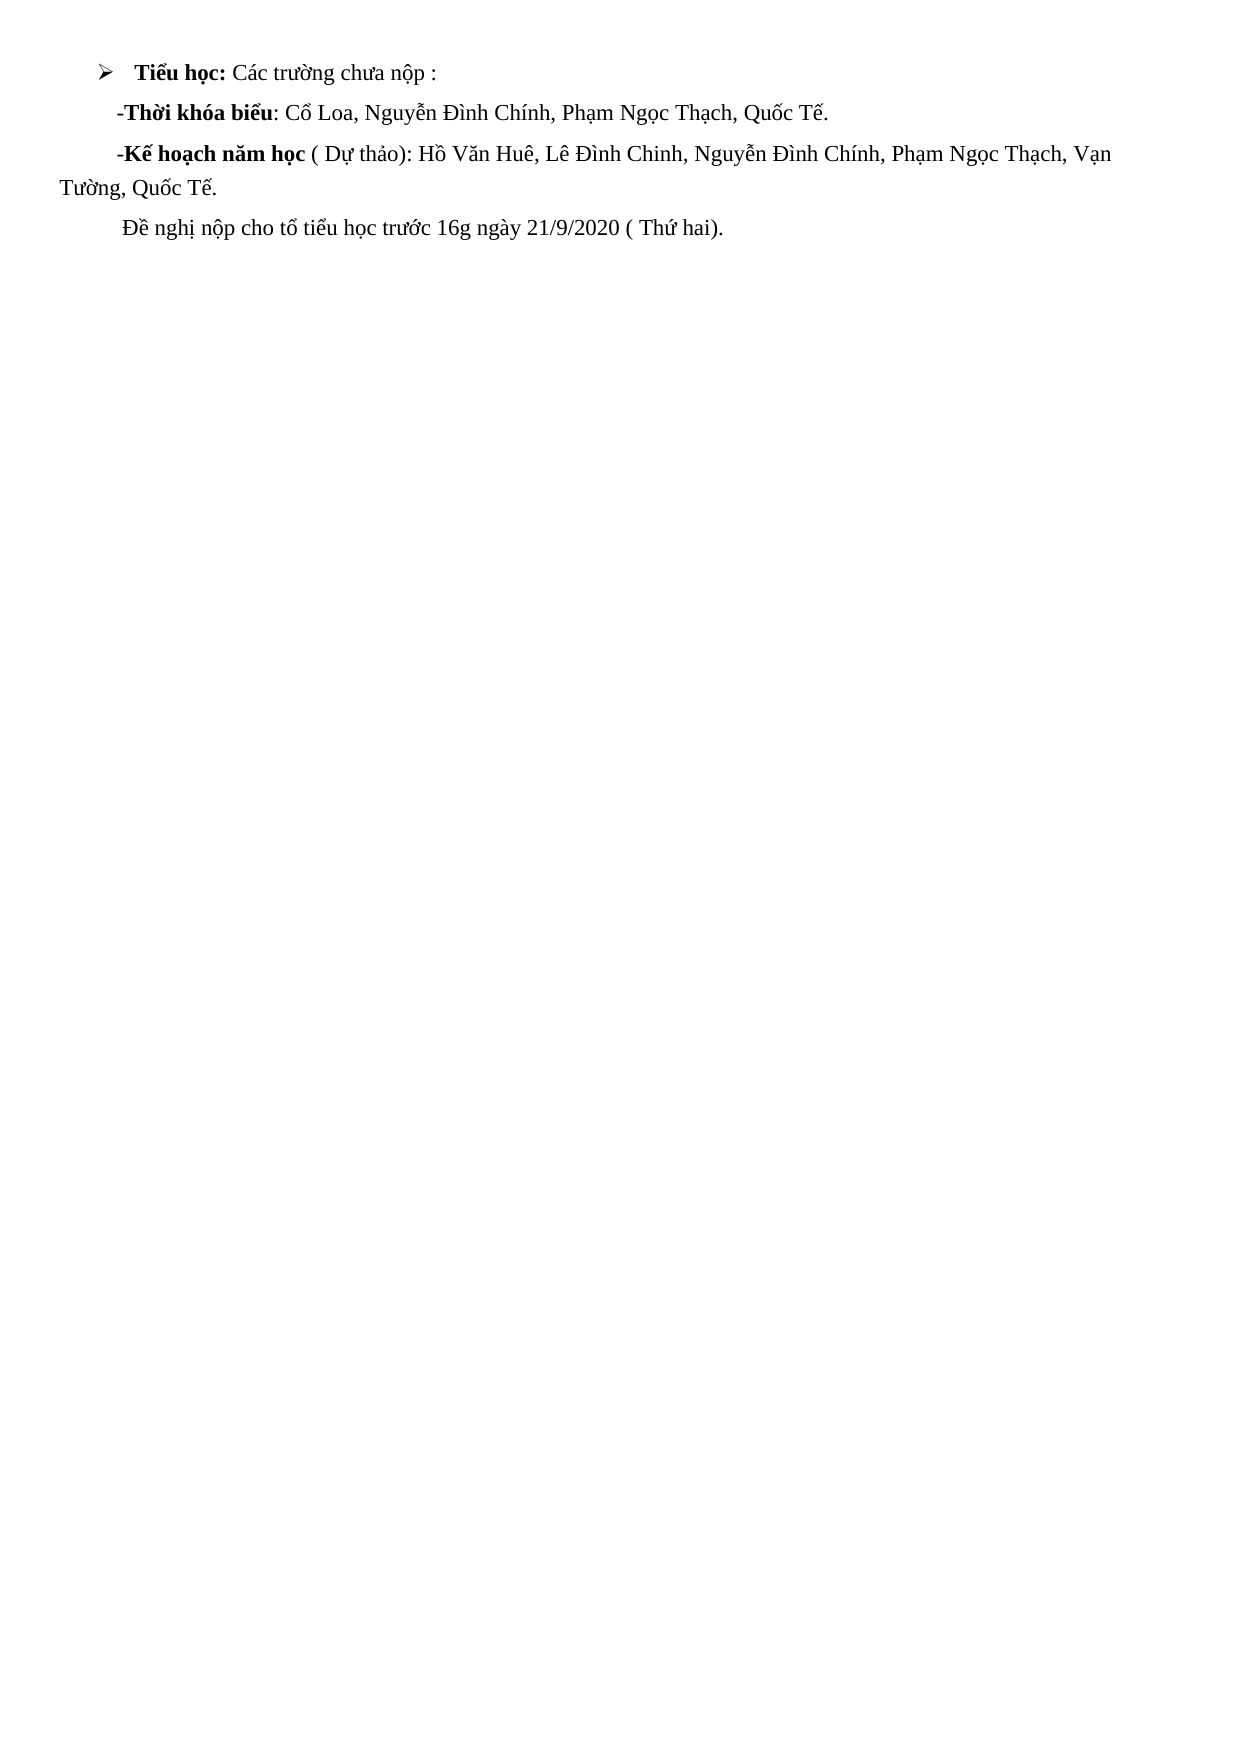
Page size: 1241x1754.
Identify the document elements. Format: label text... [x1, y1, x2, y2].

text -Kế hoạch năm học ( Dự thảo): Hồ Văn Huê, Lê Đình Chinh, Nguyễn Đình Chính, Phạm Ngọc Thạch, Vạn Tường, Quốc Tế. [59, 140, 1181, 200]
text Đề nghị nộp cho tổ tiểu học trước 16g ngày 21/9/2020 ( Thứ hai). [59, 214, 1181, 241]
text -Thời khóa biểu: Cổ Loa, Nguyễn Đình Chính, Phạm Ngọc Thạch, Quốc Tế. [59, 99, 1181, 126]
list Tiểu học: Các trường chưa nộp : [97, 59, 1181, 85]
